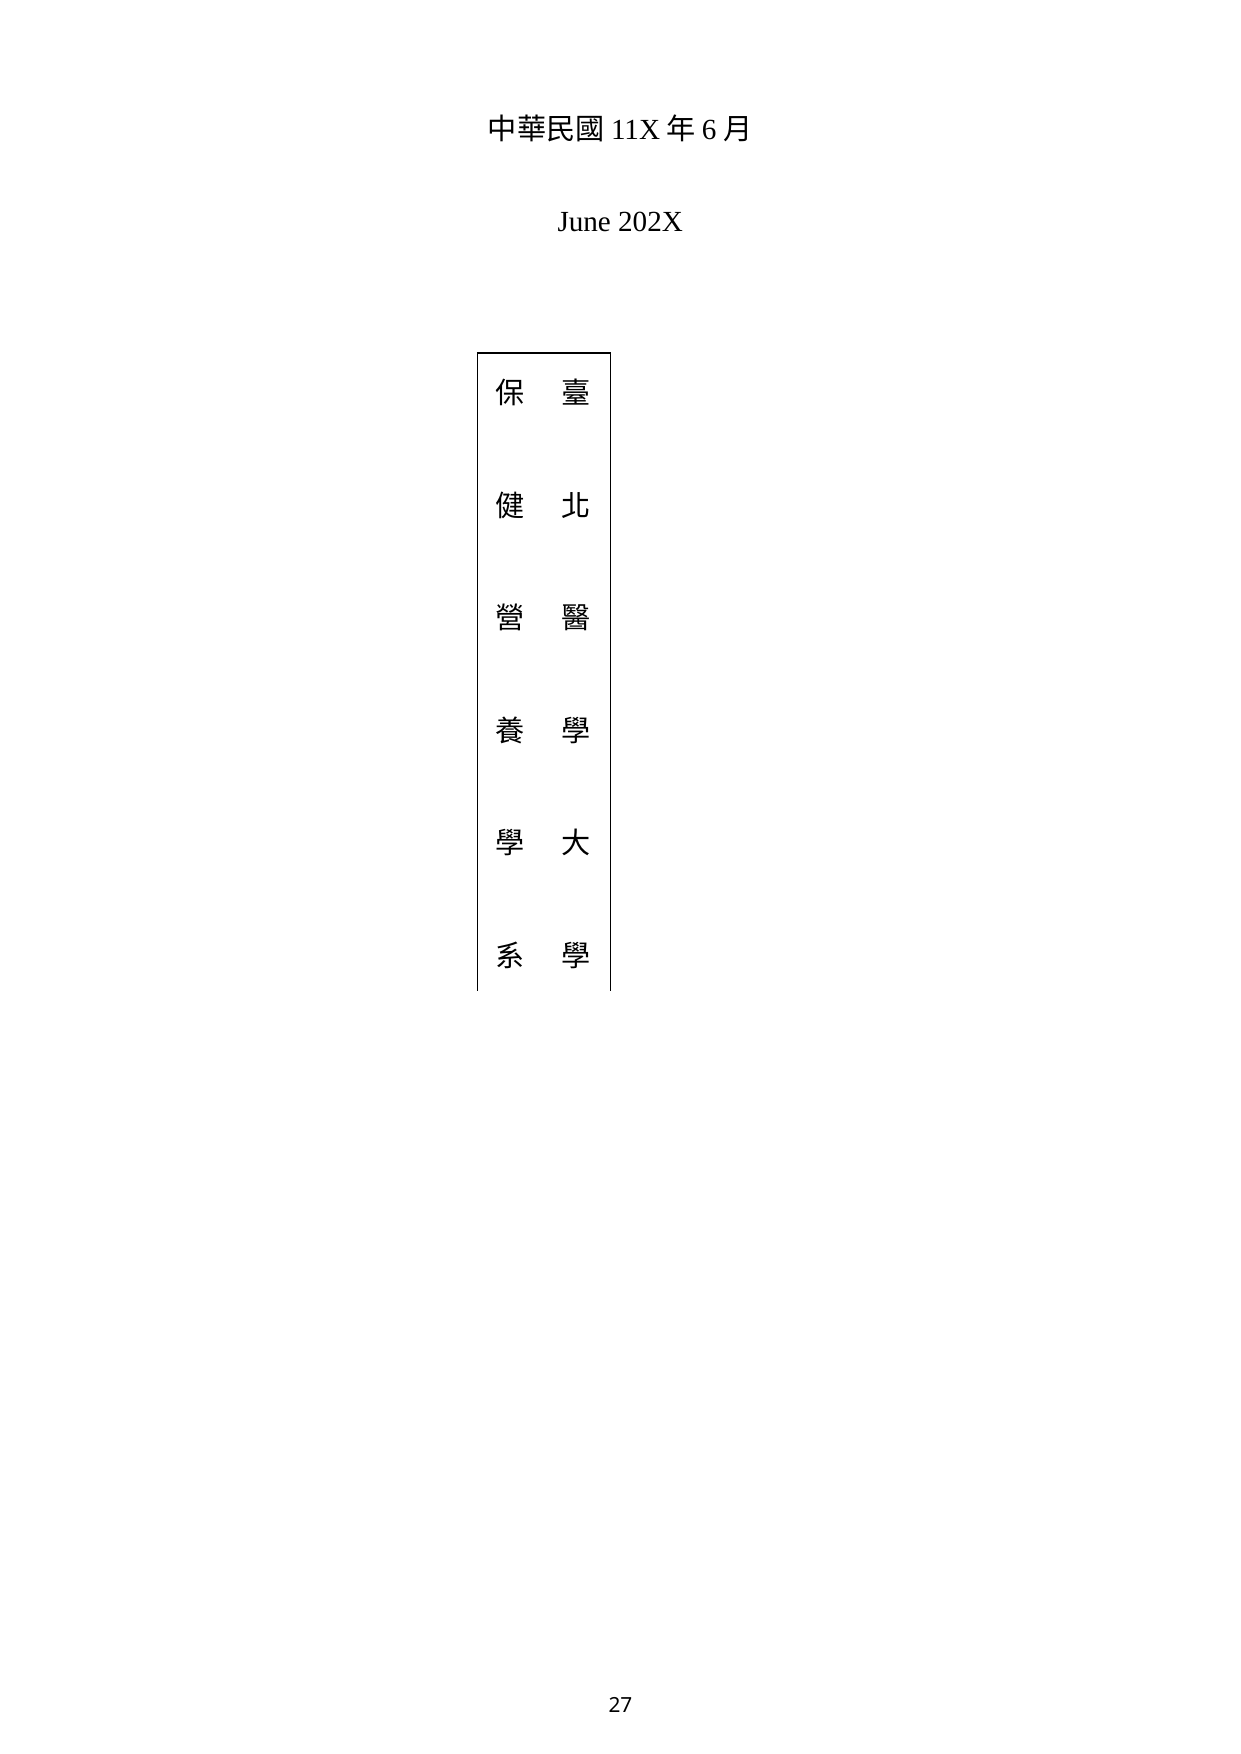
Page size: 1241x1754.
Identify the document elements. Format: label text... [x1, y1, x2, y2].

text 中華民國 11X年 6 月 [75, 89, 1165, 164]
table_header 臺 北 醫 學 大 學 [543, 354, 610, 991]
table_header 保 健 營 養 學 系 [478, 354, 543, 991]
text June 202X [75, 202, 1165, 239]
